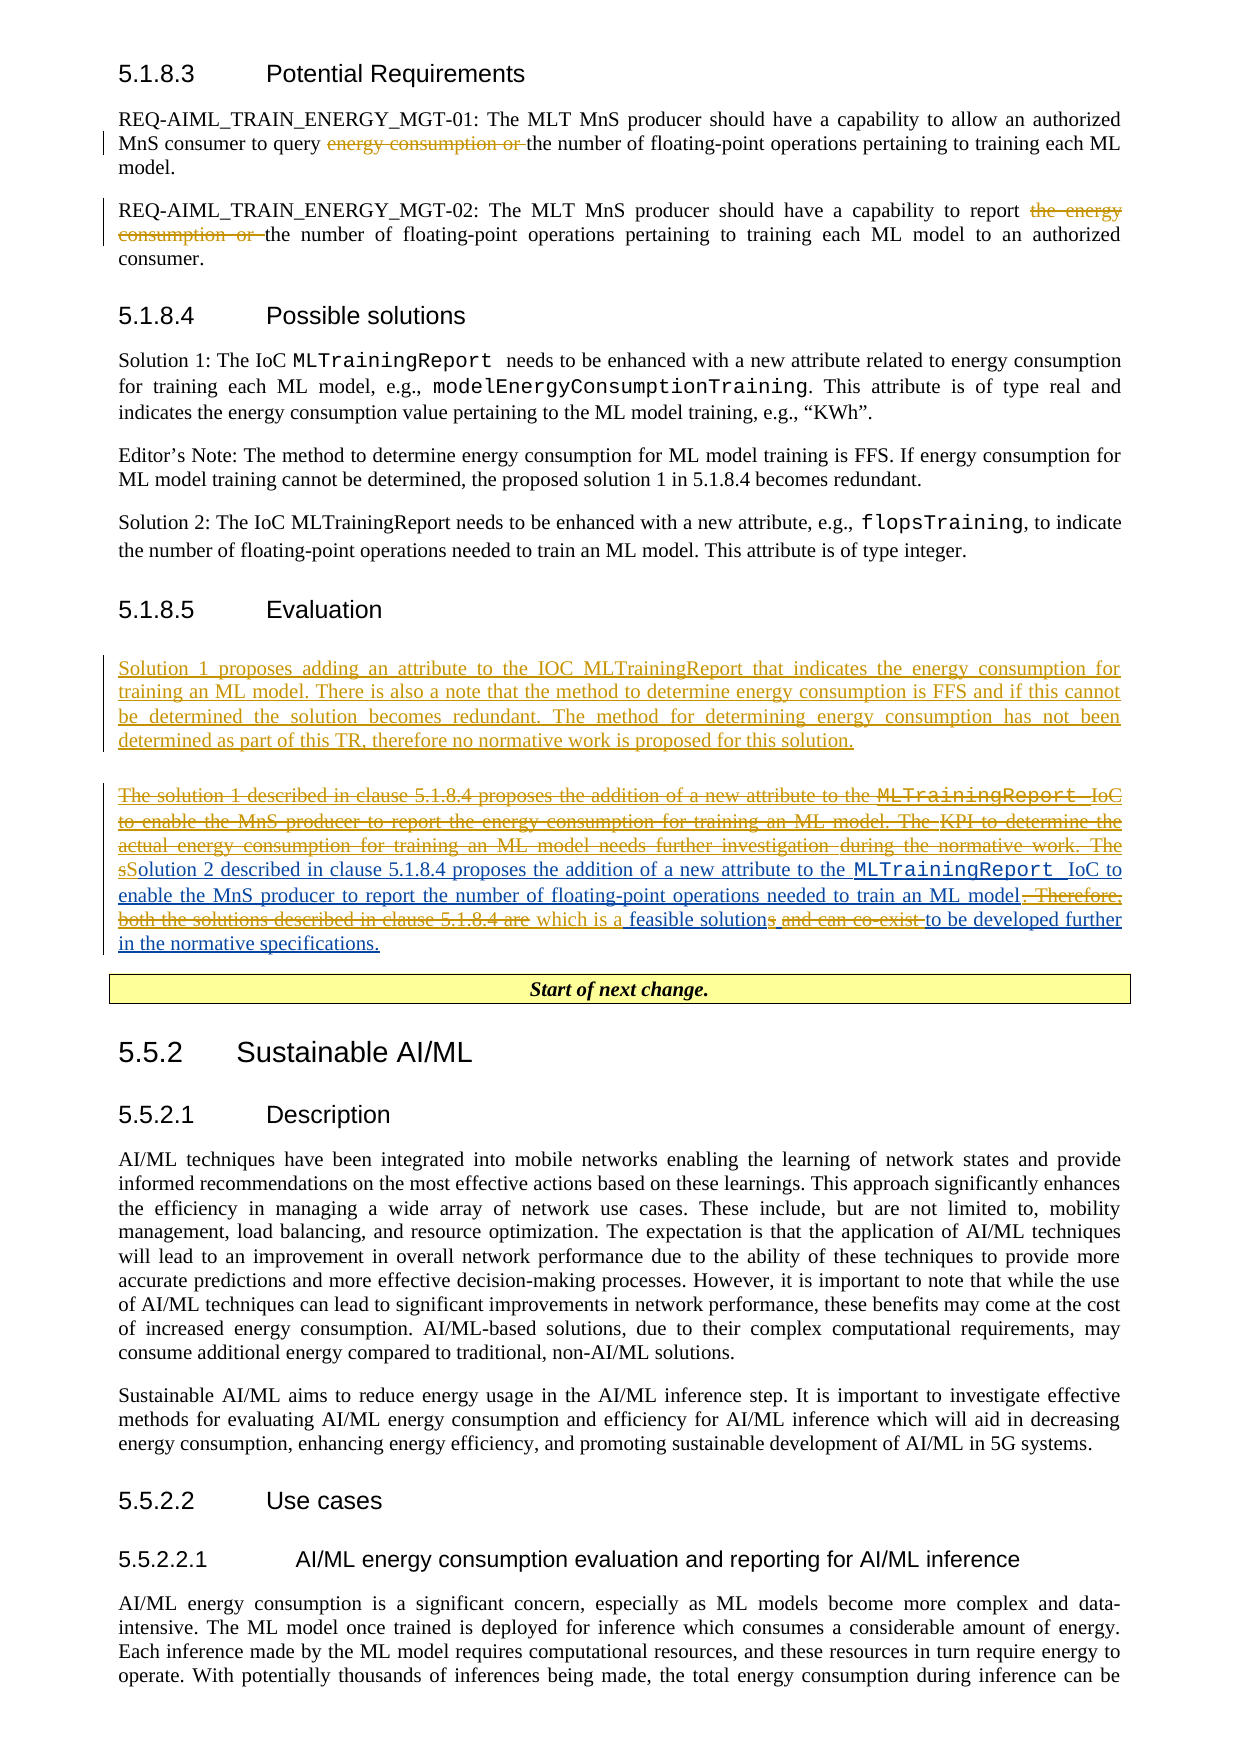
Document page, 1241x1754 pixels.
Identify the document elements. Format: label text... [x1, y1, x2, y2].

text 5.1.8.3 Potential Requirements [118, 59, 1122, 88]
text 5.1.8.4 Possible solutions [118, 301, 1122, 330]
text Solution 2: The IoC MLTrainingReport needs to be enhanced with a new attribute, e.g., flopsTraining, to indicate the number of floating-point operations needed to train an ML model. This attribute is of type integer. [118, 509, 1122, 562]
subtitle 5.5.2.2 Use cases [118, 1486, 1122, 1515]
subtitle 5.5.2.1 Description [118, 1100, 1122, 1128]
text Sustainable AI/ML aims to reduce energy usage in the AI/ML inference step. It is important to investigate effective methods for evaluating AI/ML energy consumption and efficiency for AI/ML inference which will aid in decreasing energy consumption, enhancing energy efficiency, and promoting sustainable development of AI/ML in 5G systems. [118, 1383, 1122, 1455]
text REQ-AIML_TRAIN_ENERGY_MGT-01: The MLT MnS producer should have a capability to allow an authorized MnS consumer to query the number of floating-point operations pertaining to training each ML model. [118, 107, 1122, 179]
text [118, 1591, 1122, 1687]
subtitle 5.5.2.2.1 AI/ML energy consumption evaluation and reporting for AI/ML inference [118, 1546, 1122, 1572]
text Start of next change. [110, 975, 1130, 1003]
text AI/ML techniques have been integrated into mobile networks enabling the learning of network states and provide informed recommendations on the most effective actions based on these learnings. This approach significantly enhances the efficiency in managing a wide array of network use cases. These include, but are not limited to, mobility management, load balancing, and resource optimization. The expectation is that the application of AI/ML techniques will lead to an improvement in overall network performance due to the ability of these techniques to provide more accurate predictions and more effective decision-making processes. However, it is important to note that while the use of AI/ML techniques can lead to significant improvements in network performance, these benefits may come at the cost of increased energy consumption. AI/ML-based solutions, due to their complex computational requirements, may consume additional energy compared to traditional, non-AI/ML solutions. [118, 1147, 1122, 1364]
text Editor’s Note: The method to determine energy consumption for ML model training is FFS. If energy consumption for ML model training cannot be determined, the proposed solution 1 in 5.1.8.4 becomes redundant. [118, 443, 1122, 491]
text 5.1.8.5 Evaluation [118, 595, 1122, 624]
text Solution 1: The IoC MLTrainingReport needs to be enhanced with a new attribute related to energy consumption for training each ML model, e.g., modelEnergyConsumptionTraining. This attribute is of type real and indicates the energy consumption value pertaining to the ML model training, e.g., “KWh”. [118, 348, 1122, 424]
subtitle 5.5.2 Sustainable AI/ML [118, 1035, 1122, 1068]
text REQ-AIML_TRAIN_ENERGY_MGT-02: The MLT MnS producer should have a capability to report the number of floating-point operations pertaining to training each ML model to an authorized consumer. [118, 197, 1122, 270]
